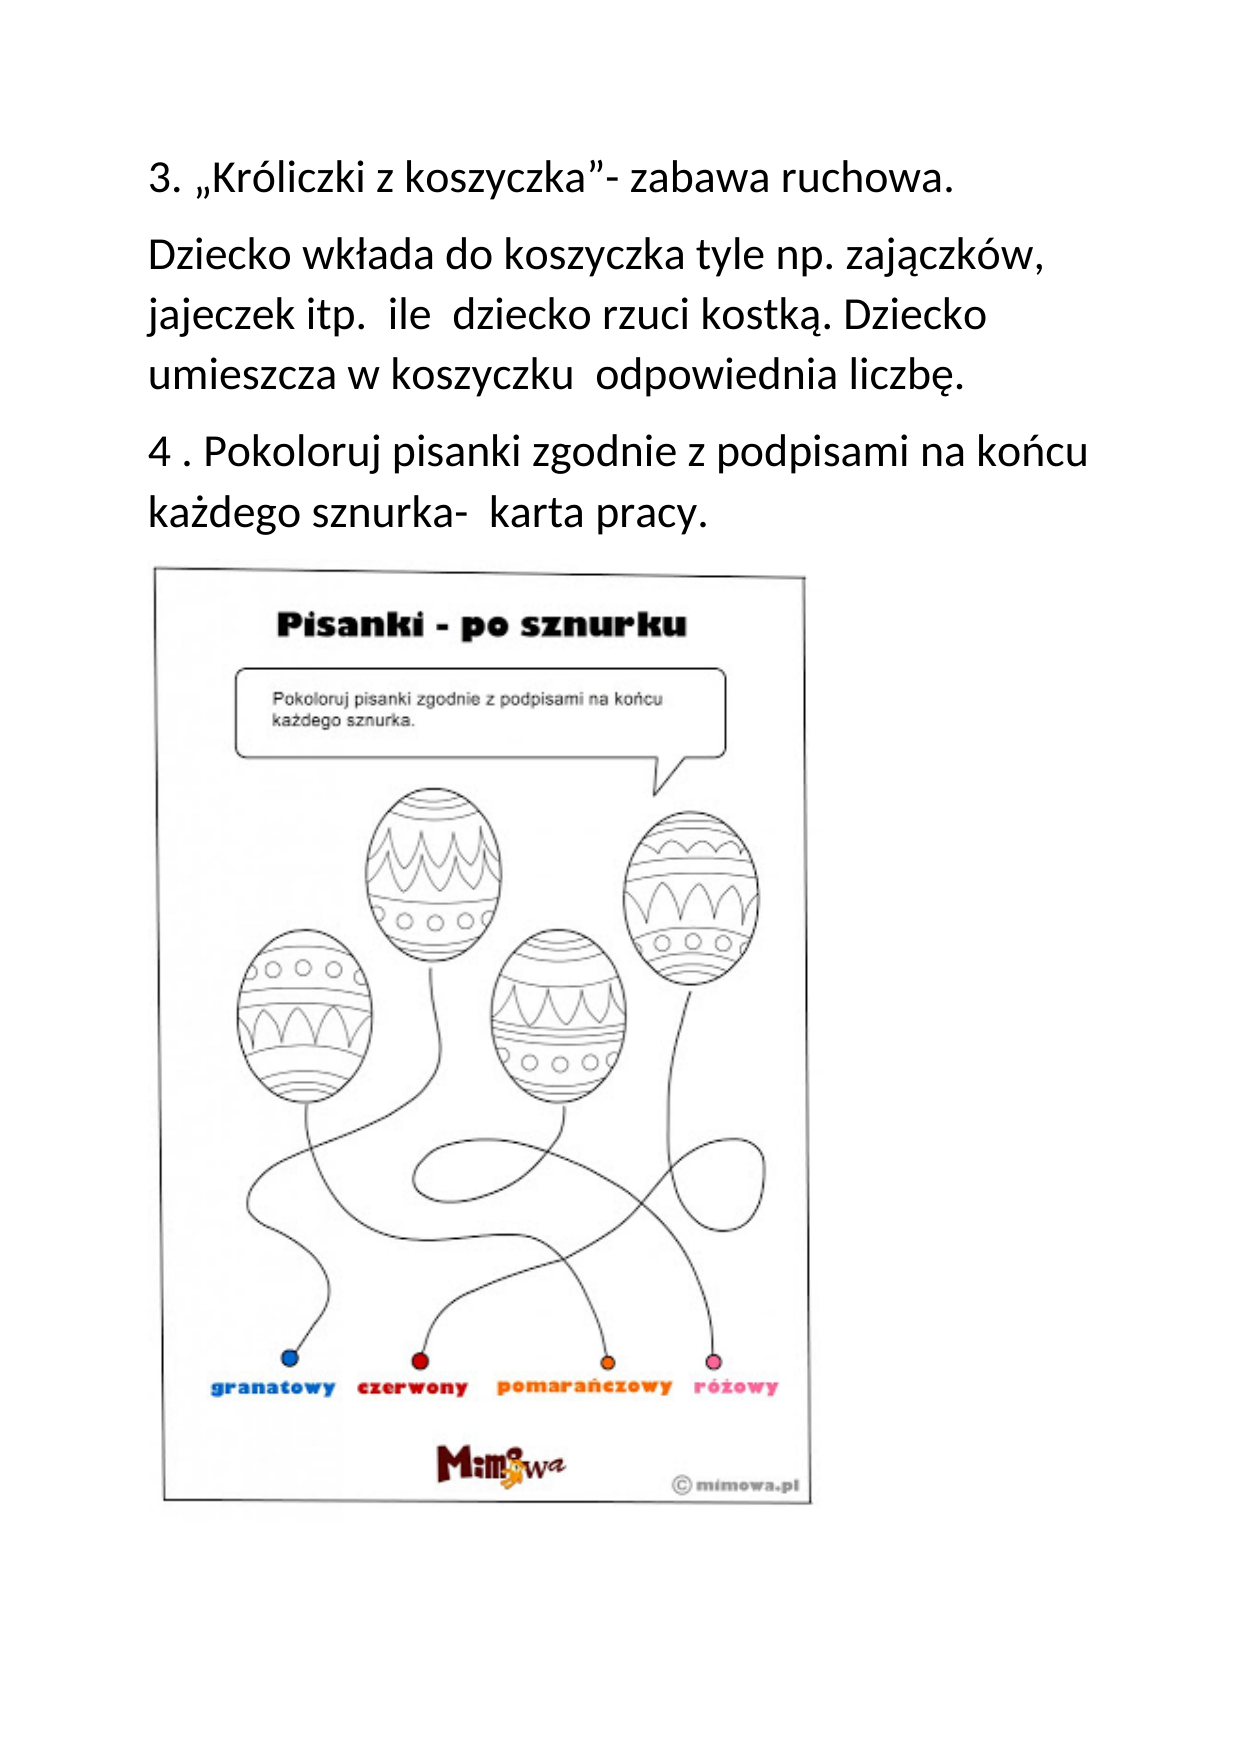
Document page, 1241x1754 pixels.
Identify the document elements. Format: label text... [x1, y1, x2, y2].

text 4 . Pokoloruj pisanki zgodnie z podpisami na końcu każdego sznurka- karta pracy. [148, 422, 1093, 538]
picture [147, 559, 821, 1522]
text 3. „Króliczki z koszyczka”- zabawa ruchowa. [148, 148, 1093, 203]
text Dziecko wkłada do koszyczka tyle np. zajączków, jajeczek itp. ile dziecko rzuci kostką. Dziecko umieszcza w koszyczku odpowiednia liczbę. [148, 224, 1093, 401]
